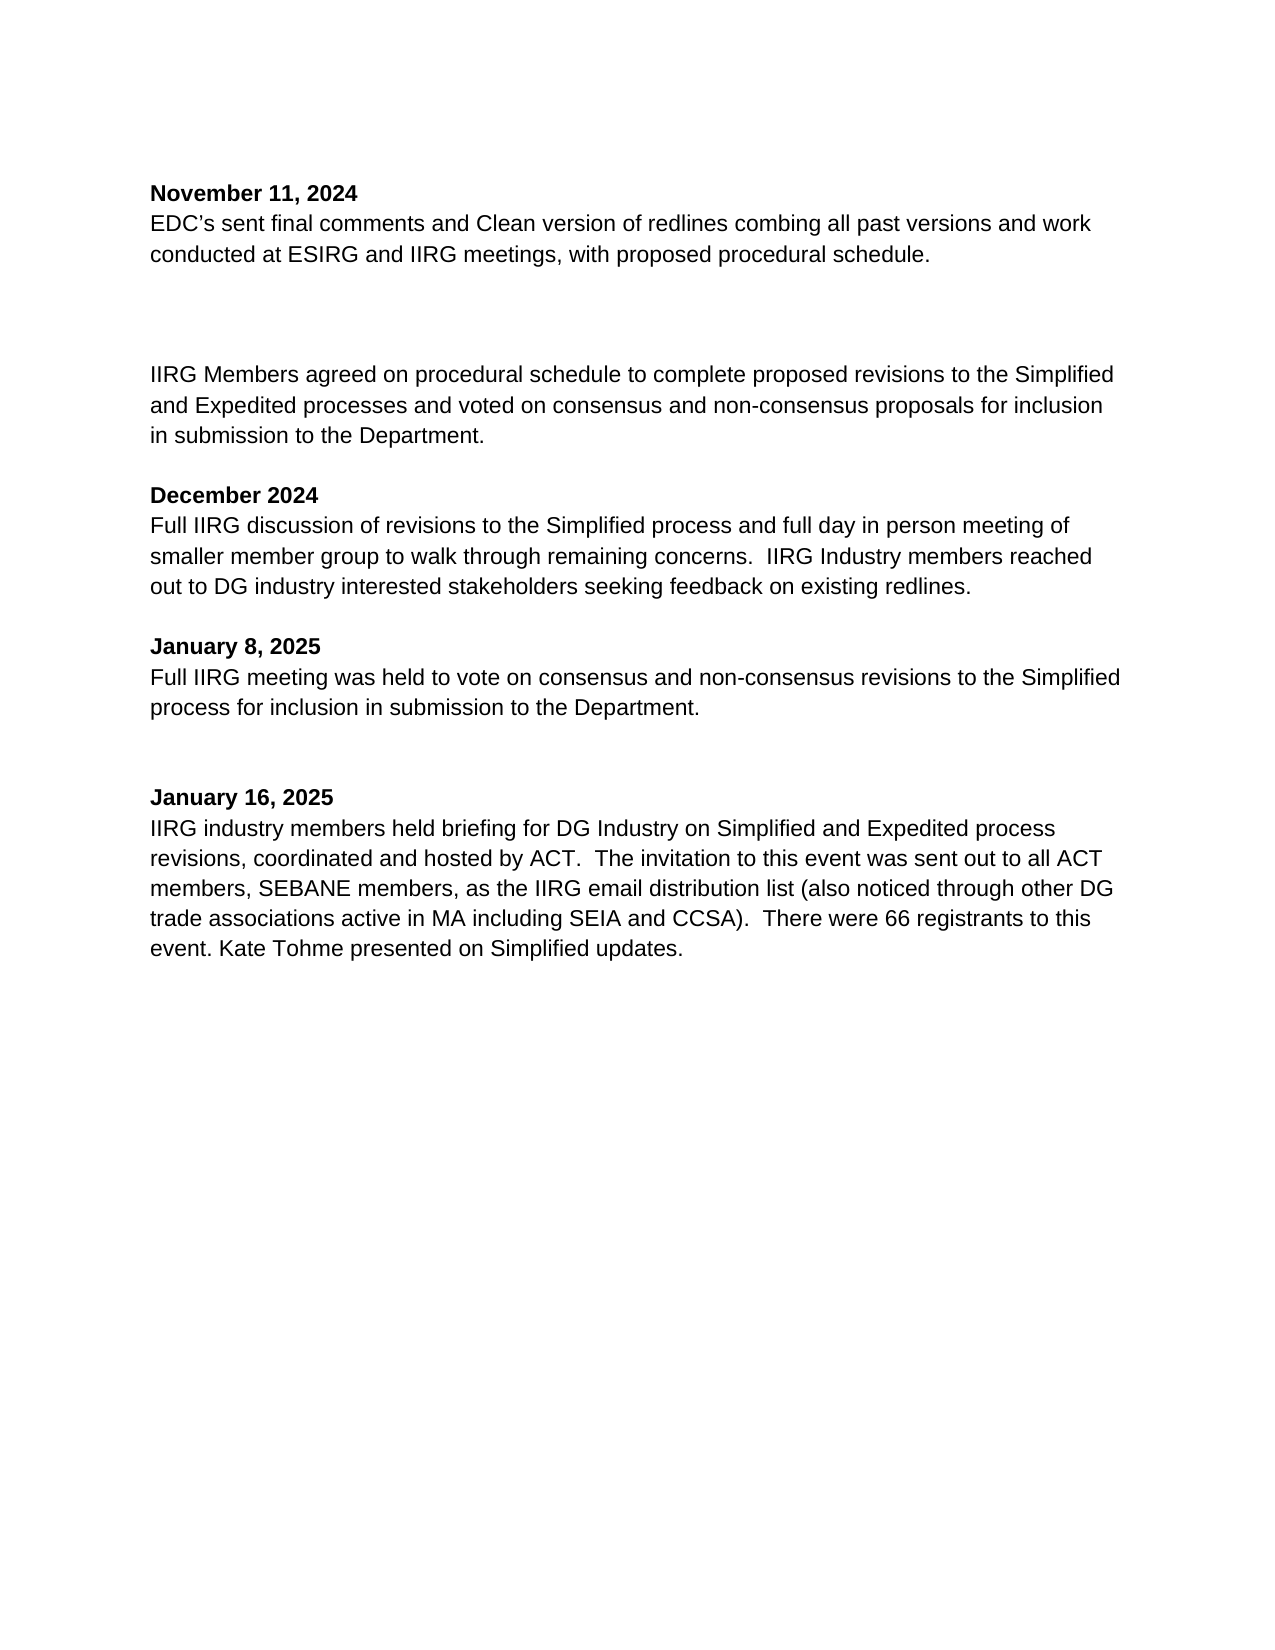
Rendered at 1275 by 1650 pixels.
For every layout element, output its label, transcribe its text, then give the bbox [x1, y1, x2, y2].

text November 11, 2024 [150, 180, 1125, 207]
text January 8, 2025 [150, 633, 1125, 660]
text Full IIRG discussion of revisions to the Simplified process and full day in person meeting of smaller member group to walk through remaining concerns. IIRG Industry members reached out to DG industry interested stakeholders seeking feedback on existing redlines. [150, 512, 1125, 599]
text December 2024 [150, 482, 1125, 509]
text EDC’s sent final comments and Clean version of redlines combing all past versions and work conducted at ESIRG and IIRG meetings, with proposed procedural schedule. [150, 210, 1125, 267]
text January 16, 2025 [150, 784, 1125, 811]
text IIRG industry members held briefing for DG Industry on Simplified and Expedited process revisions, coordinated and hosted by ACT. The invitation to this event was sent out to all ACT members, SEBANE members, as the IIRG email distribution list (also noticed through other DG trade associations active in MA including SEIA and CCSA). There were 66 registrants to this event. Kate Tohme presented on Simplified updates. [150, 814, 1125, 962]
text Full IIRG meeting was held to vote on consensus and non-consensus revisions to the Simplified process for inclusion in submission to the Department. [150, 663, 1125, 720]
text IIRG Members agreed on procedural schedule to complete proposed revisions to the Simplified and Expedited processes and voted on consensus and non-consensus proposals for inclusion in submission to the Department. [150, 361, 1125, 448]
